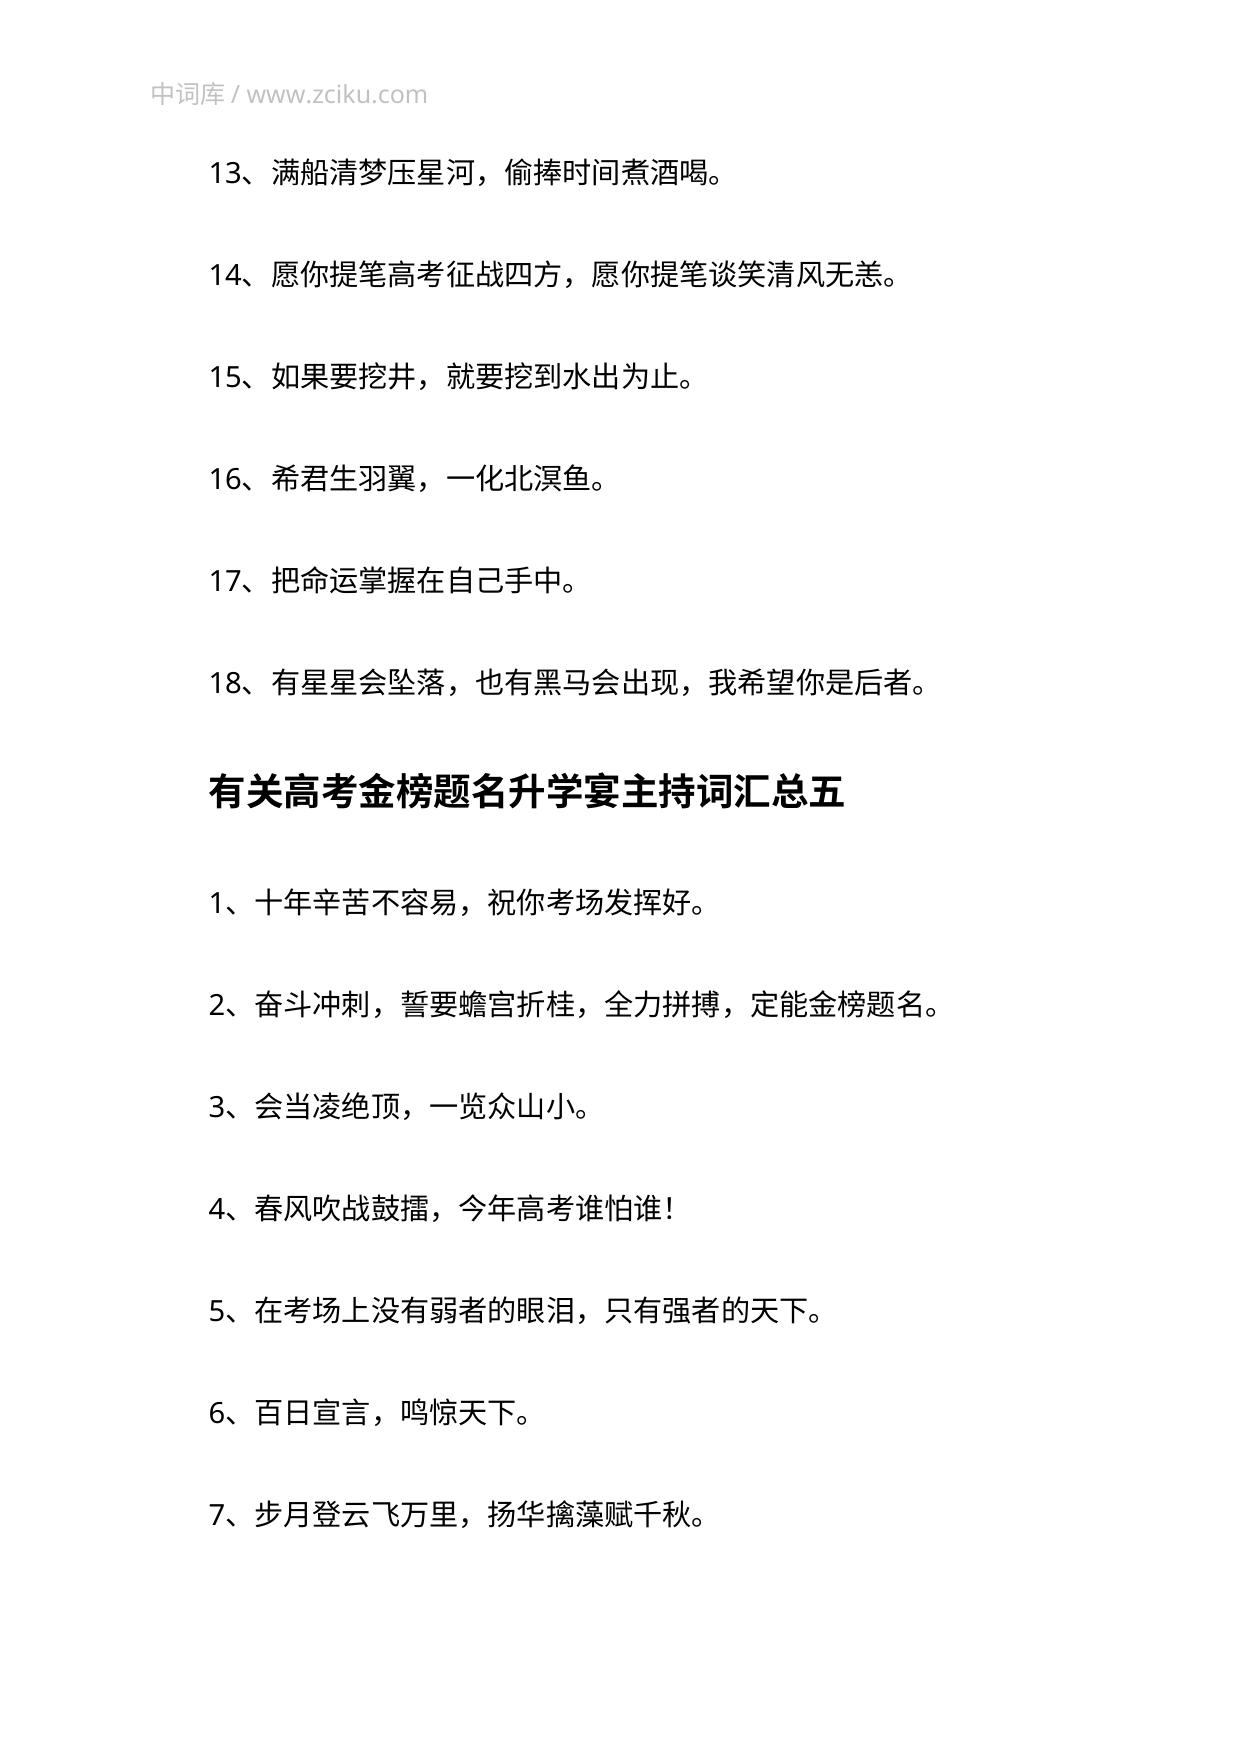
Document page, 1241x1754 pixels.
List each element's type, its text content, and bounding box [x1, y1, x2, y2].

text 13、满船清梦压星河，偷捧时间煮酒喝。 [150, 150, 1090, 192]
text 15、如果要挖井，就要挖到水出为止。 [150, 354, 1090, 396]
text 3、会当凌绝顶，一览众山小。 [150, 1083, 1090, 1126]
text 4、春风吹战鼓擂，今年高考谁怕谁！ [150, 1185, 1090, 1228]
text 16、希君生羽翼，一化北溟鱼。 [150, 456, 1090, 498]
text 17、把命运掌握在自己手中。 [150, 558, 1090, 600]
text 1、十年辛苦不容易，祝你考场发挥好。 [150, 879, 1090, 922]
text 5、在考场上没有弱者的眼泪，只有强者的天下。 [150, 1287, 1090, 1329]
text 7、步月登云飞万里，扬华擒藻赋千秋。 [150, 1491, 1090, 1533]
text 14、愿你提笔高考征战四方，愿你提笔谈笑清风无恙。 [150, 252, 1090, 294]
text 6、百日宣言，鸣惊天下。 [150, 1389, 1090, 1432]
text 有关高考金榜题名升学宴主持词汇总五 [150, 762, 1090, 816]
text 18、有星星会坠落，也有黑马会出现，我希望你是后者。 [150, 660, 1090, 702]
text 2、奋斗冲刺，誓要蟾宫折桂，全力拼搏，定能金榜题名。 [150, 981, 1090, 1024]
